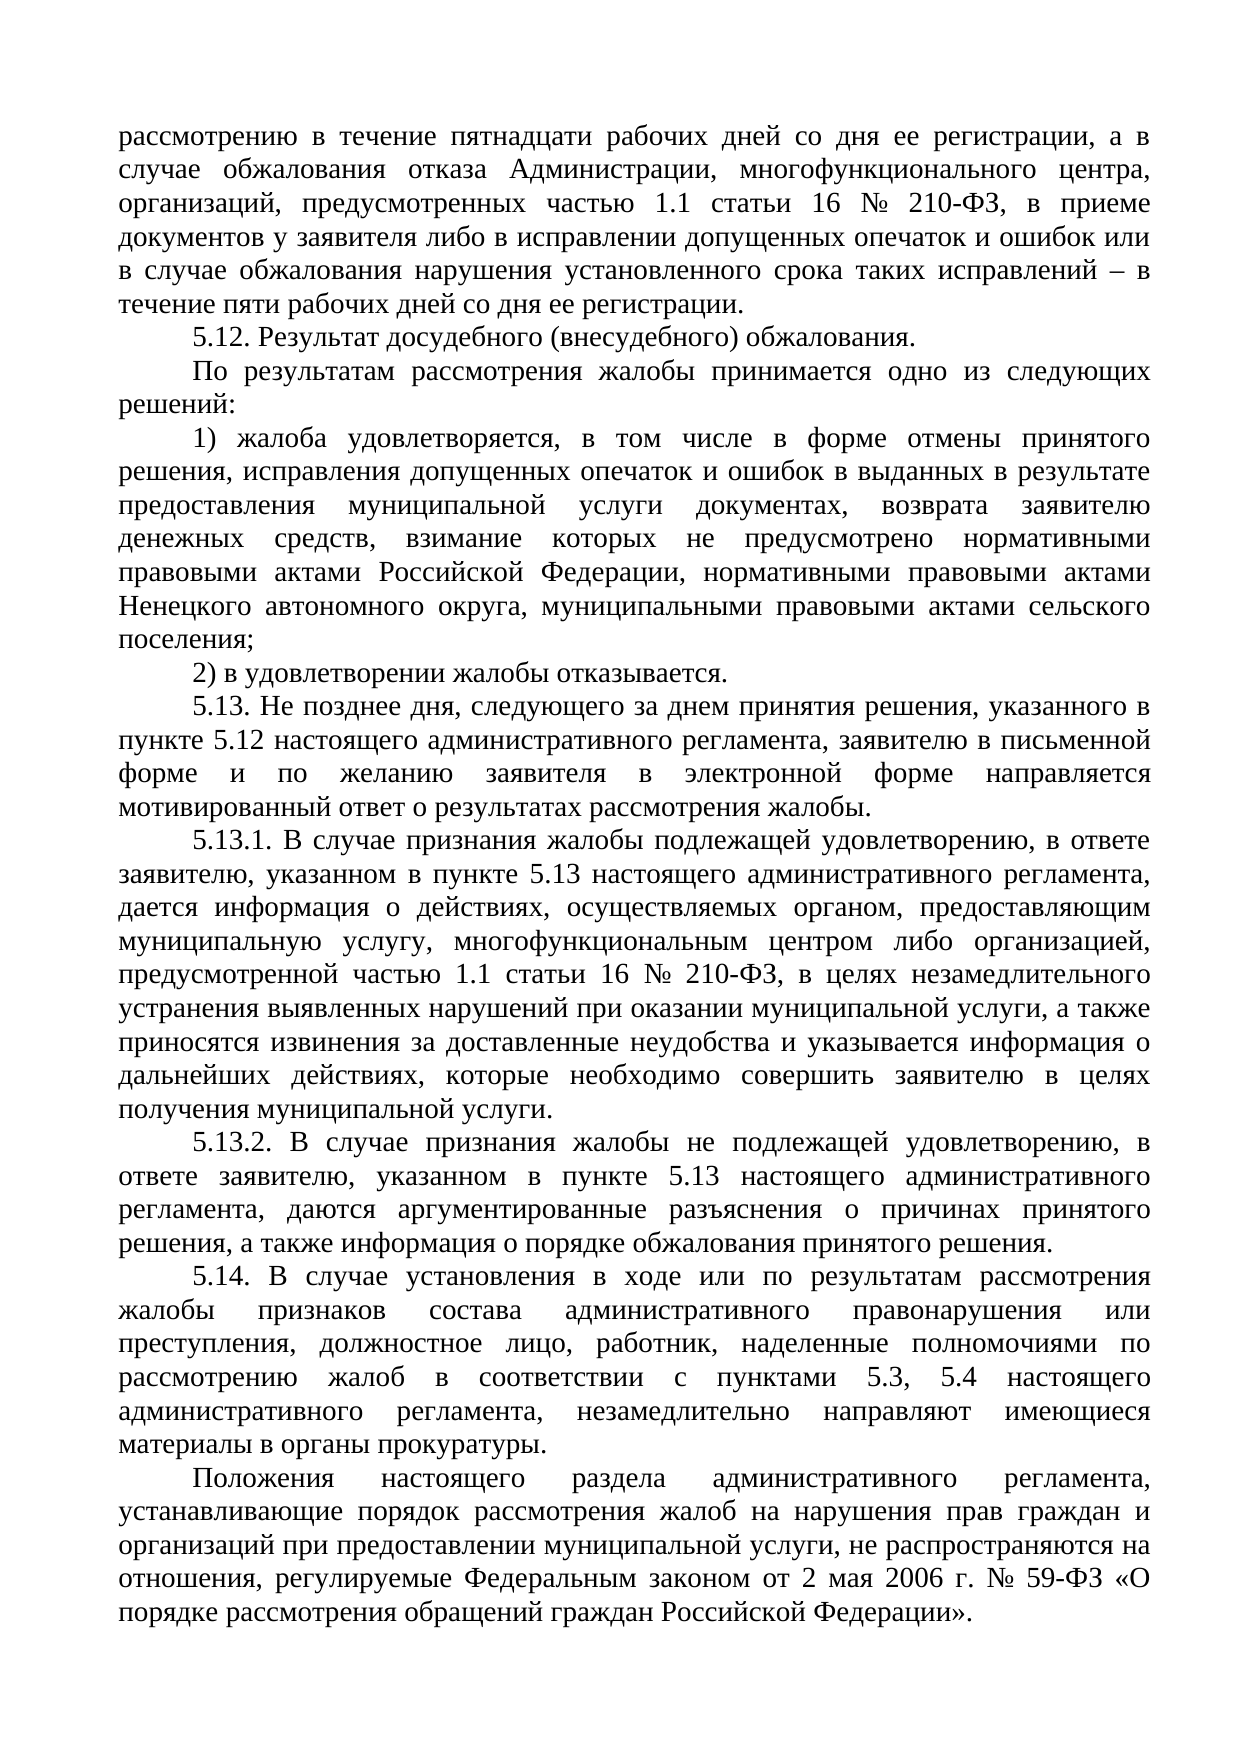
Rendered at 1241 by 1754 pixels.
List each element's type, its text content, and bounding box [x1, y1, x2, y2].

text 5.13. Не позднее дня, следующего за днем принятия решения, указанного в пункте 5.12 настоящего административного регламента, заявителю в письменной форме и по желанию заявителя в электронной форме направляется мотивированный ответ о результатах рассмотрения жалобы. [118, 688, 1152, 822]
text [118, 118, 1152, 319]
text 5.13.1. В случае признания жалобы подлежащей удовлетворению, в ответе заявителю, указанном в пункте 5.13 настоящего административного регламента, дается информация о действиях, осуществляемых органом, предоставляющим муниципальную услугу, многофункциональным центром либо организацией, предусмотренной частью 1.1 статьи 16 № 210-ФЗ, в целях незамедлительного устранения выявленных нарушений при оказании муниципальной услуги, а также приносятся извинения за доставленные неудобства и указывается информация о дальнейших действиях, которые необходимо совершить заявителю в целях получения муниципальной услуги. [118, 822, 1152, 1124]
text 5.14. В случае установления в ходе или по результатам рассмотрения жалобы признаков состава административного правонарушения или преступления, должностное лицо, работник, наделенные полномочиями по рассмотрению жалоб в соответствии с пунктами 5.3, 5.4 настоящего административного регламента, незамедлительно направляют имеющиеся материалы в органы прокуратуры. [118, 1258, 1152, 1460]
text Положения настоящего раздела административного регламента, устанавливающие порядок рассмотрения жалоб на нарушения прав граждан и организаций при предоставлении муниципальной услуги, не распространяются на отношения, регулируемые Федеральным законом от 2 мая 2006 г. № 59-ФЗ «О порядке рассмотрения обращений граждан Российской Федерации». [118, 1460, 1152, 1627]
text 2) в удовлетворении жалобы отказывается. [118, 655, 1152, 688]
text 1) жалоба удовлетворяется, в том числе в форме отмены принятого решения, исправления допущенных опечаток и ошибок в выданных в результате предоставления муниципальной услуги документах, возврата заявителю денежных средств, взимание которых не предусмотрено нормативными правовыми актами Российской Федерации, нормативными правовыми актами Ненецкого автономного округа, муниципальными правовыми актами сельского поселения; [118, 420, 1152, 655]
text По результатам рассмотрения жалобы принимается одно из следующих решений: [118, 353, 1152, 420]
text 5.12. Результат досудебного (внесудебного) обжалования. [118, 319, 1152, 353]
text 5.13.2. В случае признания жалобы не подлежащей удовлетворению, в ответе заявителю, указанном в пункте 5.13 настоящего административного регламента, даются аргументированные разъяснения о причинах принятого решения, а также информация о порядке обжалования принятого решения. [118, 1124, 1152, 1258]
